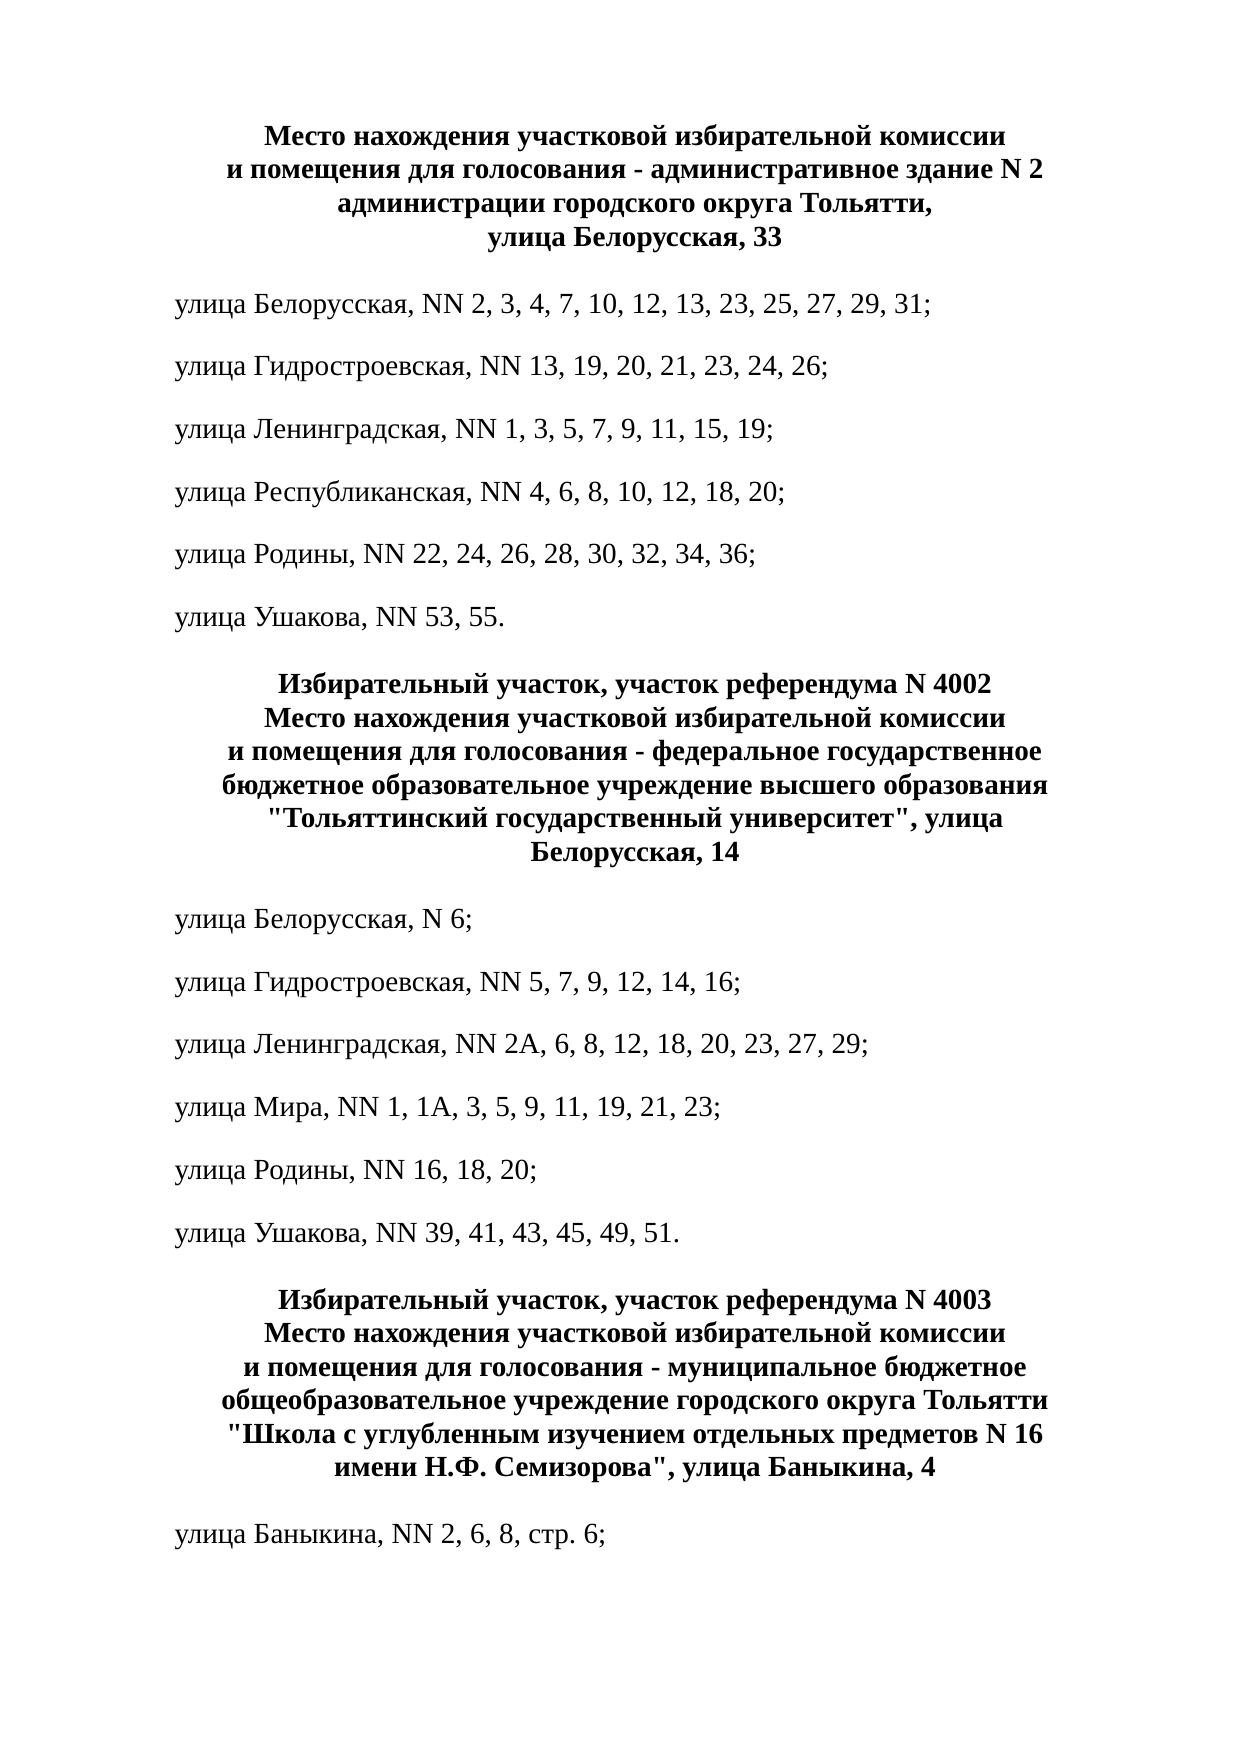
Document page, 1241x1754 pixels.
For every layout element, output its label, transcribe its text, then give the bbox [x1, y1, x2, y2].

title общеобразовательное учреждение городского округа Тольятти [118, 1382, 1152, 1416]
title улица Белорусская, 33 [118, 219, 1152, 252]
text улица Ленинградская, NN 2А, 6, 8, 12, 18, 20, 23, 27, 29; [118, 1027, 1152, 1060]
title бюджетное образовательное учреждение высшего образования [118, 767, 1152, 801]
text улица Родины, NN 22, 24, 26, 28, 30, 32, 34, 36; [118, 537, 1152, 570]
text улица Ленинградская, NN 1, 3, 5, 7, 9, 11, 15, 19; [118, 411, 1152, 445]
title Белорусская, 14 [118, 834, 1152, 868]
text улица Ушакова, NN 39, 41, 43, 45, 49, 51. [118, 1215, 1152, 1248]
title Избирательный участок, участок референдума N 4003 [118, 1282, 1152, 1315]
title и помещения для голосования - федеральное государственное [118, 733, 1152, 767]
text улица Белорусская, NN 2, 3, 4, 7, 10, 12, 13, 23, 25, 27, 29, 31; [118, 286, 1152, 319]
text улица Ушакова, NN 53, 55. [118, 599, 1152, 633]
title и помещения для голосования - административное здание N 2 [118, 152, 1152, 185]
text улица Гидростроевская, NN 5, 7, 9, 12, 14, 16; [118, 964, 1152, 997]
text улица Мира, NN 1, 1А, 3, 5, 9, 11, 19, 21, 23; [118, 1089, 1152, 1123]
text улица Республиканская, NN 4, 6, 8, 10, 12, 18, 20; [118, 474, 1152, 507]
title администрации городского округа Тольятти, [118, 185, 1152, 219]
text улица Гидростроевская, NN 13, 19, 20, 21, 23, 24, 26; [118, 348, 1152, 382]
title имени Н.Ф. Семизорова", улица Баныкина, 4 [118, 1449, 1152, 1483]
text улица Родины, NN 16, 18, 20; [118, 1152, 1152, 1186]
title Избирательный участок, участок референдума N 4002 [118, 666, 1152, 700]
title "Тольяттинский государственный университет", улица [118, 801, 1152, 834]
title "Школа с углубленным изучением отдельных предметов N 16 [118, 1416, 1152, 1449]
text улица Белорусская, N 6; [118, 901, 1152, 935]
text улица Баныкина, NN 2, 6, 8, стр. 6; [118, 1517, 1152, 1550]
title Место нахождения участковой избирательной комиссии [118, 118, 1152, 152]
title Место нахождения участковой избирательной комиссии [118, 1315, 1152, 1349]
title и помещения для голосования - муниципальное бюджетное [118, 1349, 1152, 1382]
title Место нахождения участковой избирательной комиссии [118, 700, 1152, 733]
